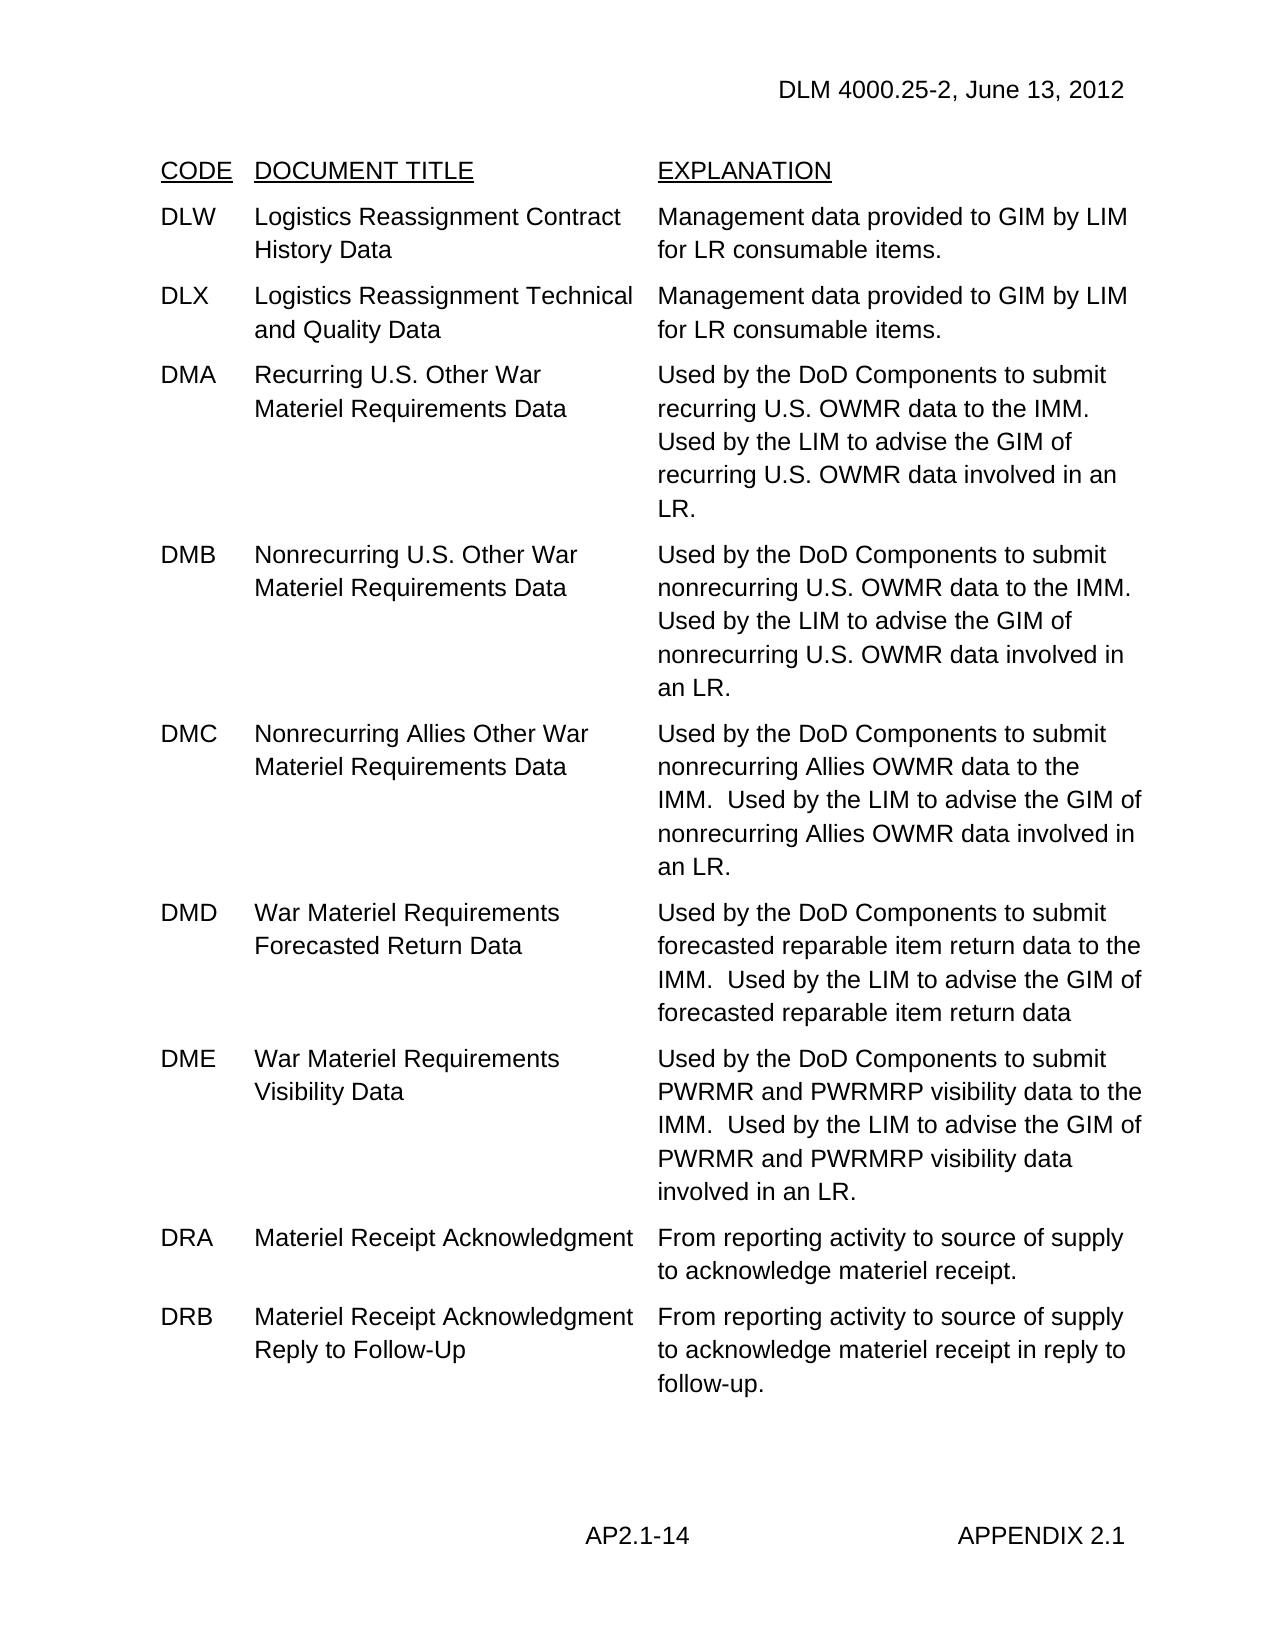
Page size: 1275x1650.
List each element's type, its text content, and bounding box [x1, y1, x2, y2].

table_cell DLX [150, 275, 244, 354]
table_cell DRA [150, 1217, 244, 1296]
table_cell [647, 275, 1153, 354]
table_cell DMC [150, 713, 244, 892]
table_cell Nonrecurring U.S. Other War Materiel Requirements Data [244, 533, 647, 712]
table_cell DRB [150, 1296, 244, 1408]
table_cell DMD [150, 892, 244, 1037]
table_cell Used by the DoD Components to submit nonrecurring Allies OWMR data to the IMM. Used by the LIM to advise the GIM of nonrecurring Allies OWMR data involved in an LR. [647, 713, 1153, 892]
table_cell Used by the DoD Components to submit forecasted reparable item return data to the IMM. Used by the LIM to advise the GIM of forecasted reparable item return data [647, 892, 1153, 1037]
table_cell Nonrecurring Allies Other War Materiel Requirements Data [244, 713, 647, 892]
table_cell Used by the DoD Components to submit recurring U.S. OWMR data to the IMM. Used by the LIM to advise the GIM of recurring U.S. OWMR data involved in an LR. [647, 354, 1153, 533]
table_cell War Materiel Requirements Forecasted Return Data [244, 892, 647, 1037]
table_cell Logistics Reassignment Technical and Quality Data [244, 275, 647, 354]
table_cell DME [150, 1038, 244, 1217]
table_cell War Materiel Requirements Visibility Data [244, 1038, 647, 1217]
table_header EXPLANATION [647, 150, 1153, 196]
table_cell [647, 196, 1153, 275]
table_cell Used by the DoD Components to submit PWRMR and PWRMRP visibility data to the IMM. Used by the LIM to advise the GIM of PWRMR and PWRMRP visibility data involved in an LR. [647, 1038, 1153, 1217]
table_cell Materiel Receipt Acknowledgment [244, 1217, 647, 1296]
table_header DOCUMENT TITLE [244, 150, 647, 196]
table_cell From reporting activity to source of supply to acknowledge materiel receipt. [647, 1217, 1153, 1296]
table_cell Materiel Receipt Acknowledgment Reply to Follow-Up [244, 1296, 647, 1408]
table_cell Recurring U.S. Other War Materiel Requirements Data [244, 354, 647, 533]
table_cell DMB [150, 533, 244, 712]
table_cell From reporting activity to source of supply to acknowledge materiel receipt in reply to follow-up. [647, 1296, 1153, 1408]
table_header CODE [150, 150, 244, 196]
table_cell Logistics Reassignment Contract History Data [244, 196, 647, 275]
table_cell DLW [150, 196, 244, 275]
table_cell Used by the DoD Components to submit nonrecurring U.S. OWMR data to the IMM. Used by the LIM to advise the GIM of nonrecurring U.S. OWMR data involved in an LR. [647, 533, 1153, 712]
table_cell DMA [150, 354, 244, 533]
